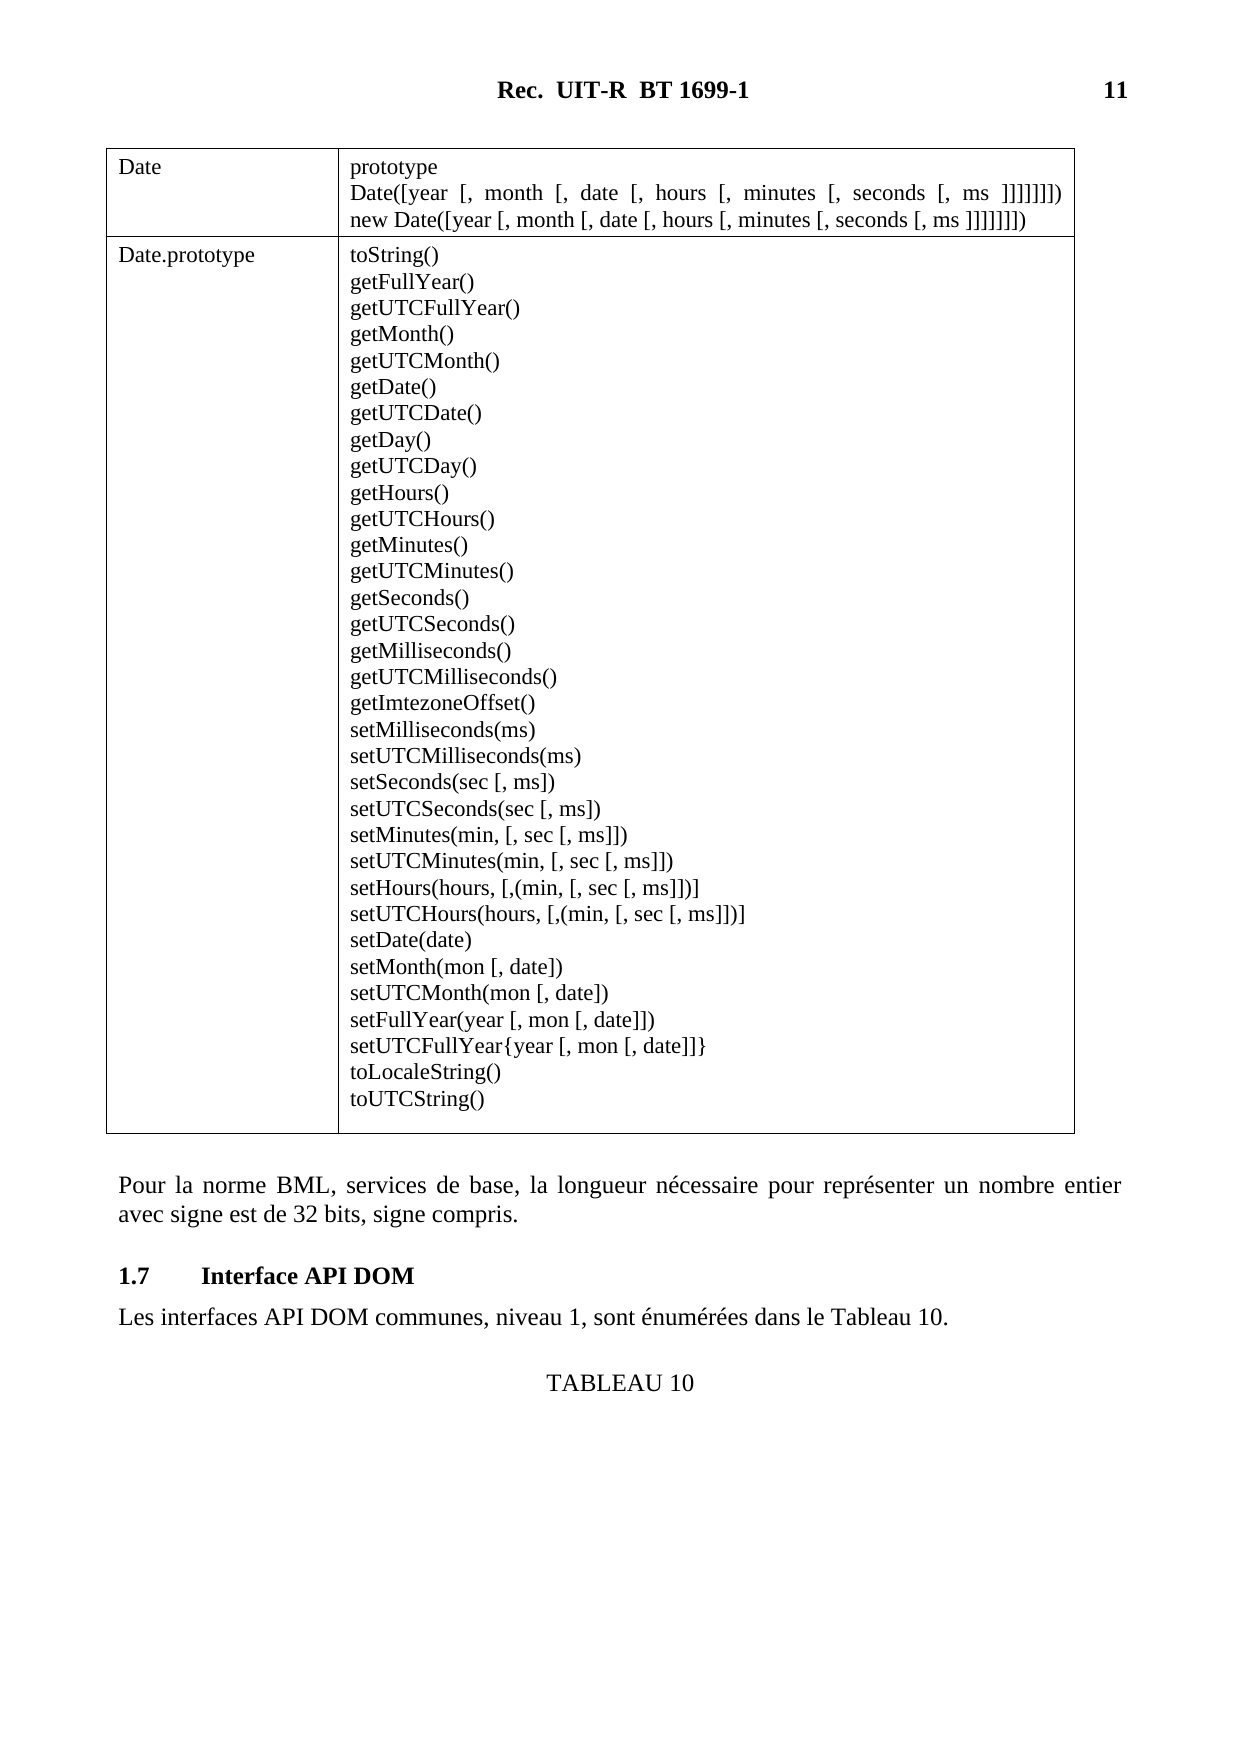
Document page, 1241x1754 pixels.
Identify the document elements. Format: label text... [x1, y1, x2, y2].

table_cell toString() getFullYear() getUTCFullYear() getMonth() getUTCMonth() getDate() getUTCDate() getDay() getUTCDay() getHours() getUTCHours() getMinutes() getUTCMinutes() getSeconds() getUTCSeconds() getMilliseconds() getUTCMilliseconds() getImtezoneOffset() setMilliseconds(ms) setUTCMilliseconds(ms) setSeconds(sec [, ms]) setUTCSeconds(sec [, ms]) setMinutes(min, [, sec [, ms]]) setUTCMinutes(min, [, sec [, ms]]) setHours(hours, [,(min, [, sec [, ms]])] setUTCHours(hours, [,(min, [, sec [, ms]])] setDate(date) setMonth(mon [, date]) setUTCMonth(mon [, date]) setFullYear(year [, mon [, date]]) setUTCFullYear{year [, mon [, date]]} toLocaleString() toUTCString() [339, 237, 1074, 1132]
text Les interfaces API DOM communes, niveau 1, sont énumérées dans le Tableau 10. [118, 1302, 1122, 1331]
text TABLEAU 10 [118, 1368, 1122, 1397]
subtitle 1.7 Interface API DOM [118, 1261, 1122, 1290]
table_cell Date.prototype [107, 237, 338, 1132]
text Pour la norme BML, services de base, la longueur nécessaire pour représenter un nombre entier avec signe est de 32 bits, signe compris. [118, 1170, 1122, 1228]
table_header Date [107, 149, 338, 236]
table_header prototype Date([year [, month [, date [, hours [, minutes [, seconds [, ms ]]]]]]]) new Date([year [, month [, date [, hours [, minutes [, seconds [, ms ]]]]]]]) [339, 149, 1074, 236]
